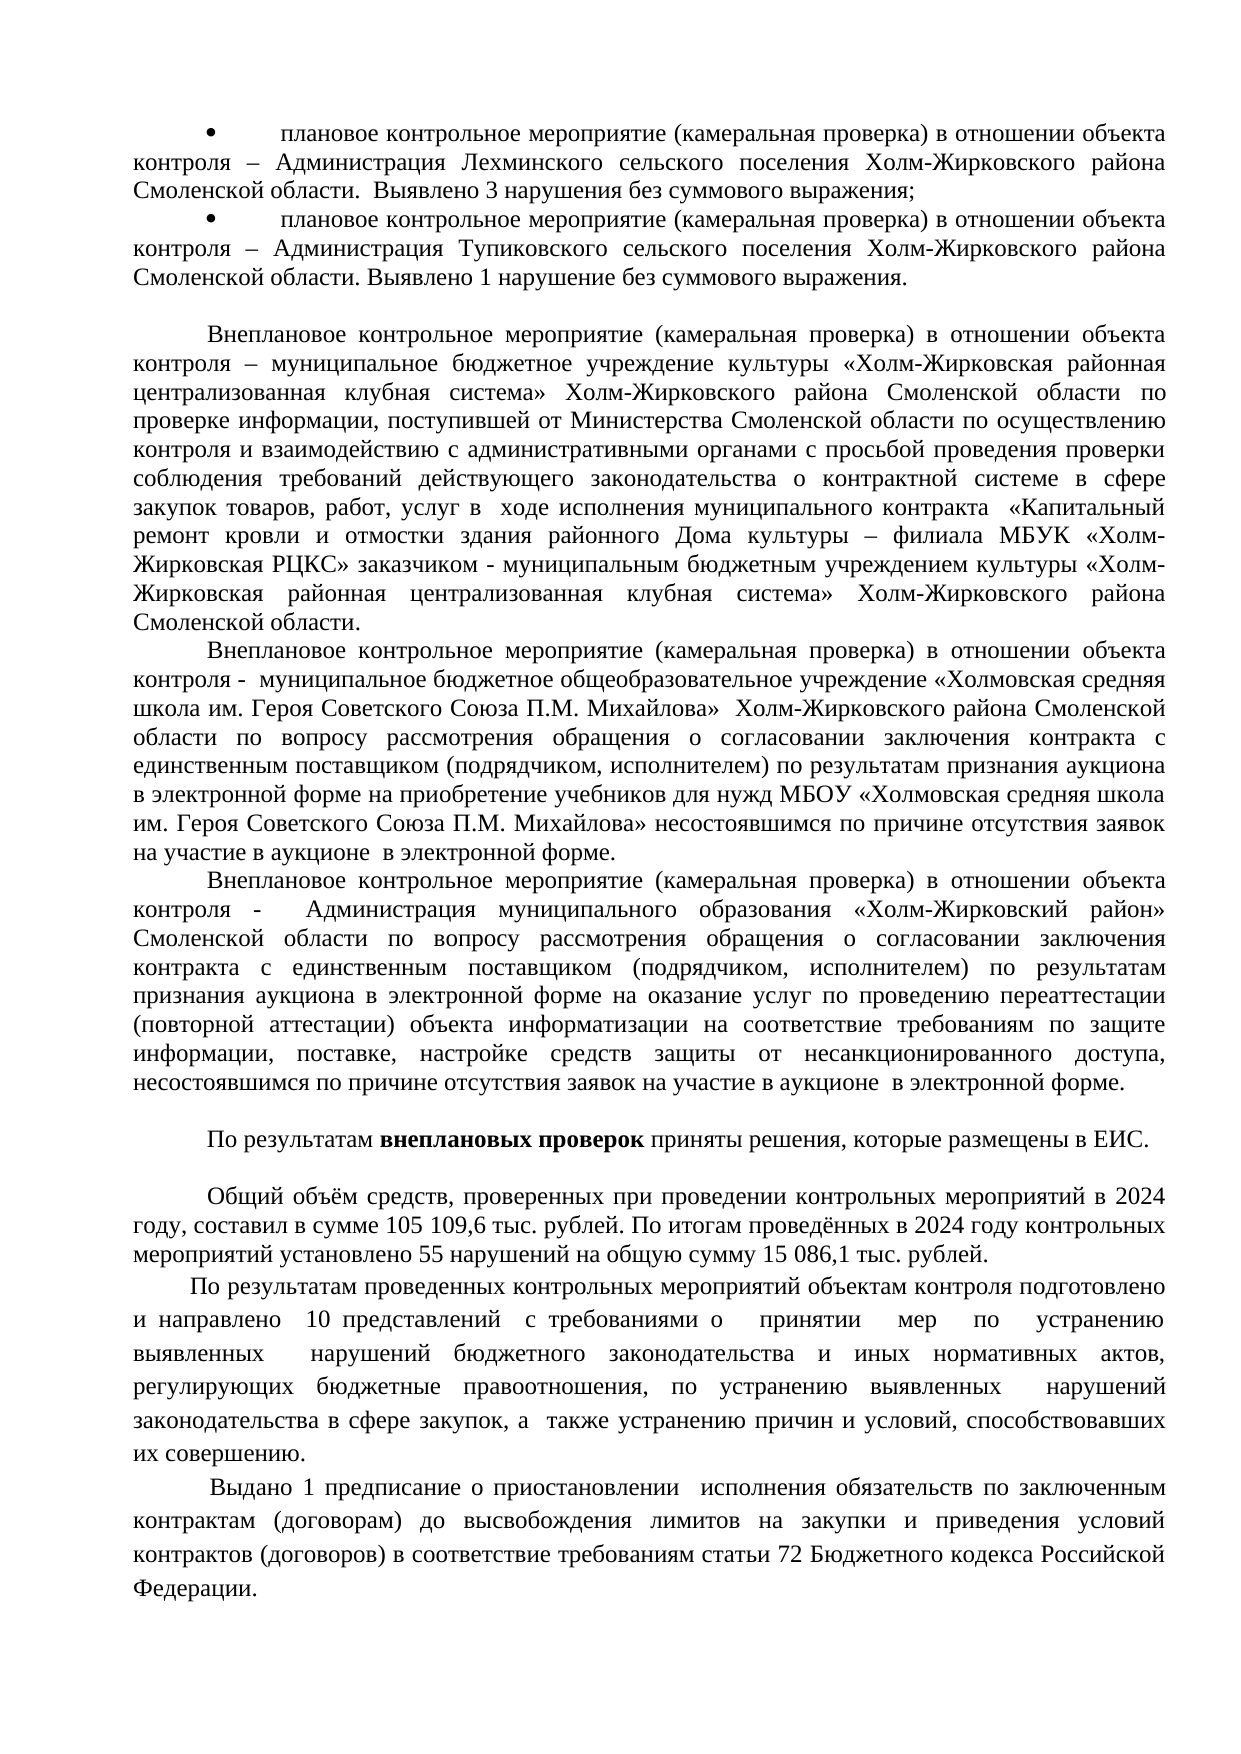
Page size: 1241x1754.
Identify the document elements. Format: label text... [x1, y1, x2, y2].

text По результатам внеплановых проверок приняты решения, которые размещены в ЕИС. [133, 1124, 1167, 1153]
text По результатам проведенных контрольных мероприятий объектам контроля подготовлено и направлено 10 представлений с требованиями о принятии мер по устранению выявленных нарушений бюджетного законодательства и иных нормативных актов, регулирующих бюджетные правоотношения, по устранению выявленных нарушений законодательства в сфере закупок, а также устранению причин и условий, способствовавших их совершению. [133, 1267, 1167, 1469]
list плановое контрольное мероприятие (камеральная проверка) в отношении объекта контроля – Администрация Тупиковского сельского поселения Холм-Жирковского района Смоленской области. Выявлено 1 нарушение без суммового выражения. [133, 204, 1167, 291]
text Внеплановое контрольное мероприятие (камеральная проверка) в отношении объекта контроля - муниципальное бюджетное общеобразовательное учреждение «Холмовская средняя школа им. Героя Советского Союза П.М. Михайлова» Холм-Жирковского района Смоленской области по вопросу рассмотрения обращения о согласовании заключения контракта с единственным поставщиком (подрядчиком, исполнителем) по результатам признания аукциона в электронной форме на приобретение учебников для нужд МБОУ «Холмовская средняя школа им. Героя Советского Союза П.М. Михайлова» несостоявшимся по причине отсутствия заявок на участие в аукционе в электронной форме. [133, 636, 1167, 866]
list Общий объём средств, проверенных при проведении контрольных мероприятий в 2024 году, составил в сумме 105 109,6 тыс. рублей. По итогам проведённых в 2024 году контрольных мероприятий установлено 55 нарушений на общую сумму 15 086,1 тыс. рублей. [133, 1181, 1167, 1267]
list плановое контрольное мероприятие (камеральная проверка) в отношении объекта контроля – Администрация Лехминского сельского поселения Холм-Жирковского района Смоленской области. Выявлено 3 нарушения без суммового выражения; [133, 118, 1167, 204]
text Выдано 1 предписание о приостановлении исполнения обязательств по заключенным контрактам (договорам) до высвобождения лимитов на закупки и приведения условий контрактов (договоров) в соответствие требованиям статьи 72 Бюджетного кодекса Российской Федерации. [133, 1469, 1167, 1603]
text Внеплановое контрольное мероприятие (камеральная проверка) в отношении объекта контроля - Администрация муниципального образования «Холм-Жирковский район» Смоленской области по вопросу рассмотрения обращения о согласовании заключения контракта с единственным поставщиком (подрядчиком, исполнителем) по результатам признания аукциона в электронной форме на оказание услуг по проведению переаттестации (повторной аттестации) объекта информатизации на соответствие требованиям по защите информации, поставке, настройке средств защиты от несанкционированного доступа, несостоявшимся по причине отсутствия заявок на участие в аукционе в электронной форме. [133, 866, 1167, 1096]
text Внеплановое контрольное мероприятие (камеральная проверка) в отношении объекта контроля – муниципальное бюджетное учреждение культуры «Холм-Жирковская районная централизованная клубная система» Холм-Жирковского района Смоленской области по проверке информации, поступившей от Министерства Смоленской области по осуществлению контроля и взаимодействию с административными органами с просьбой проведения проверки соблюдения требований действующего законодательства о контрактной системе в сфере закупок товаров, работ, услуг в ходе исполнения муниципального контракта «Капитальный ремонт кровли и отмостки здания районного Дома культуры – филиала МБУК «Холм-Жирковская РЦКС» заказчиком - муниципальным бюджетным учреждением культуры «Холм-Жирковская районная централизованная клубная система» Холм-Жирковского района Смоленской области. [133, 319, 1167, 636]
